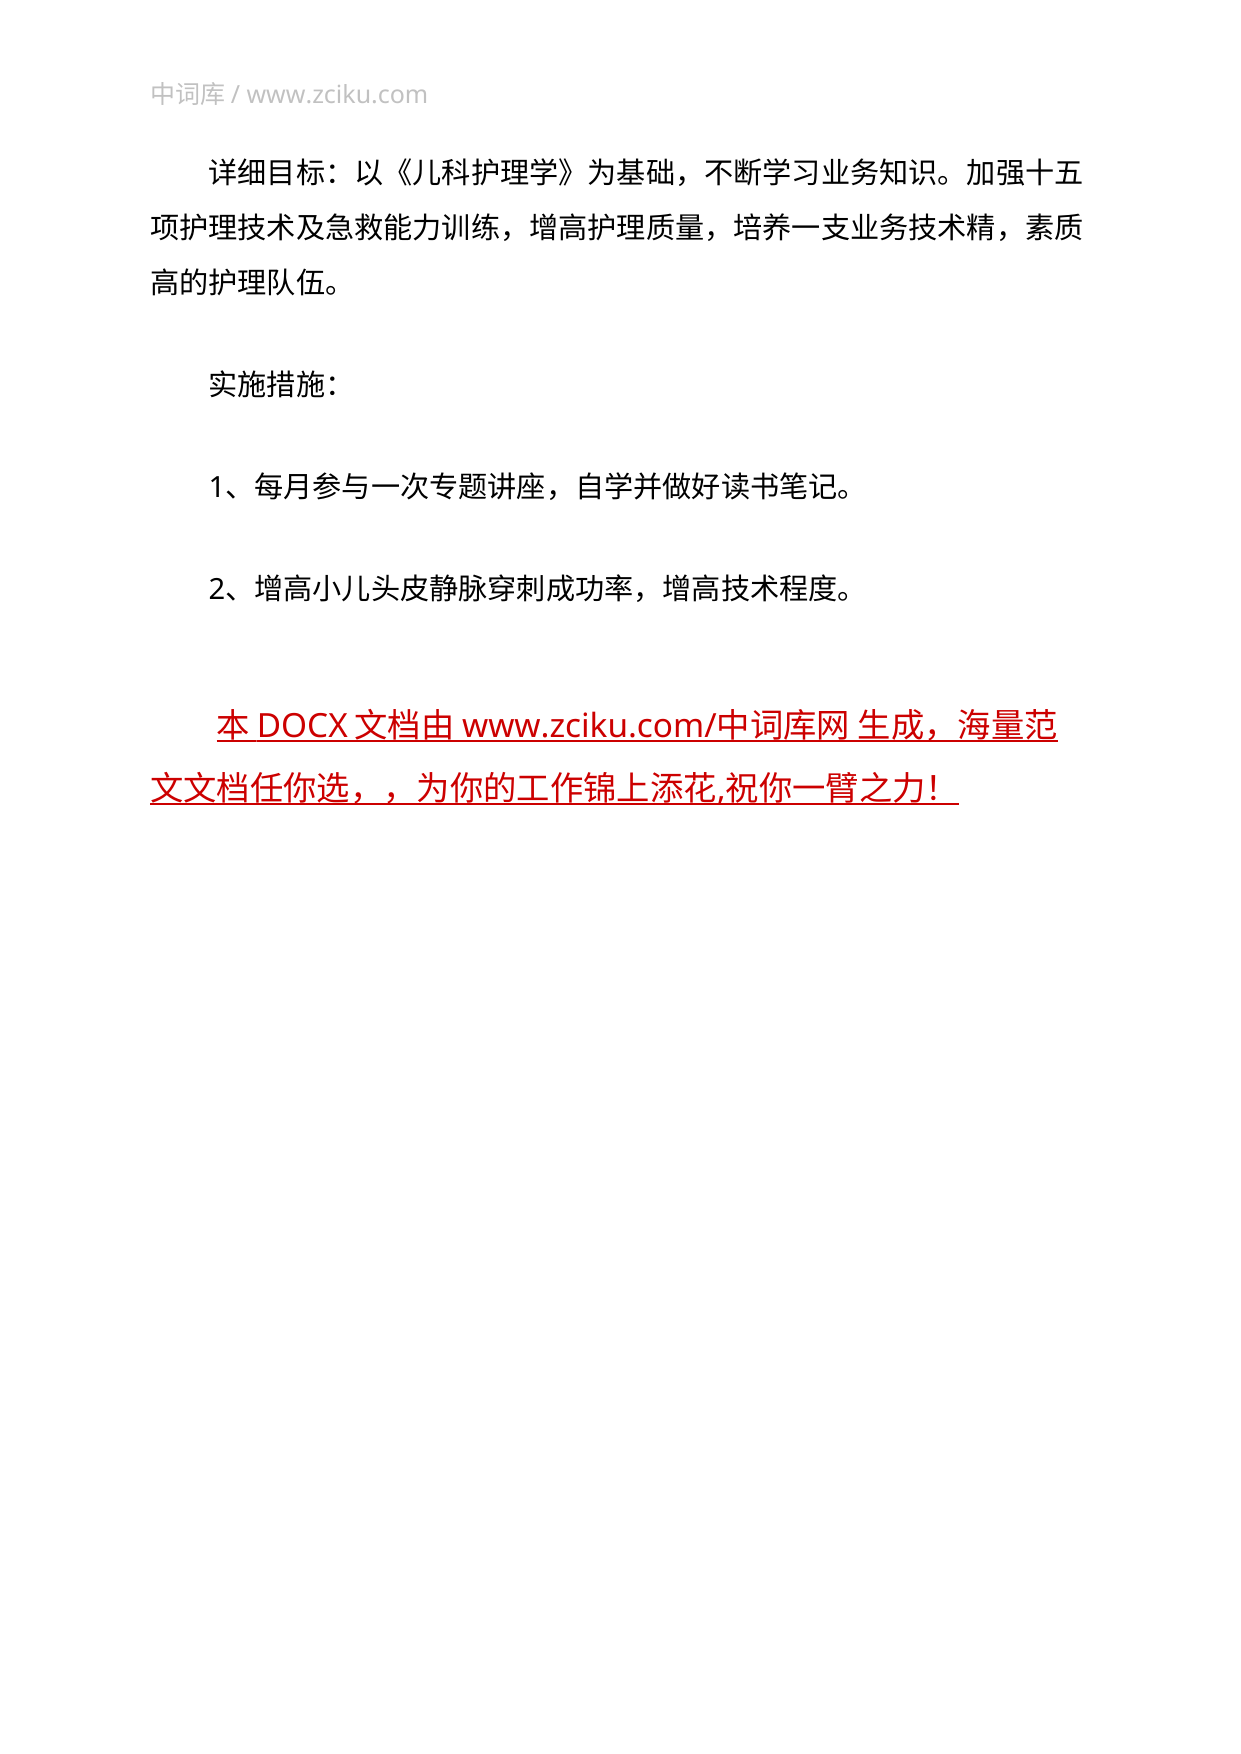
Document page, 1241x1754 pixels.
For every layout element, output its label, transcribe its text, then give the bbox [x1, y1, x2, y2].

text 详细目标：以《儿科护理学》为基础，不断学习业务知识。加强十五项护理技术及急救能力训练，增高护理质量，培养一支业务技术精，素质高的护理队伍。 [150, 150, 1090, 302]
text 本DOCX文档由 www.zciku.com/中词库网 生成，海量范文文档任你选，，为你的工作锦上添花,祝你一臂之力！ [150, 698, 1090, 810]
text 实施措施： [150, 362, 1090, 404]
text 1、每月参与一次专题讲座，自学并做好读书笔记。 [150, 463, 1090, 506]
text 2、增高小儿头皮静脉穿刺成功率，增高技术程度。 [150, 565, 1090, 608]
